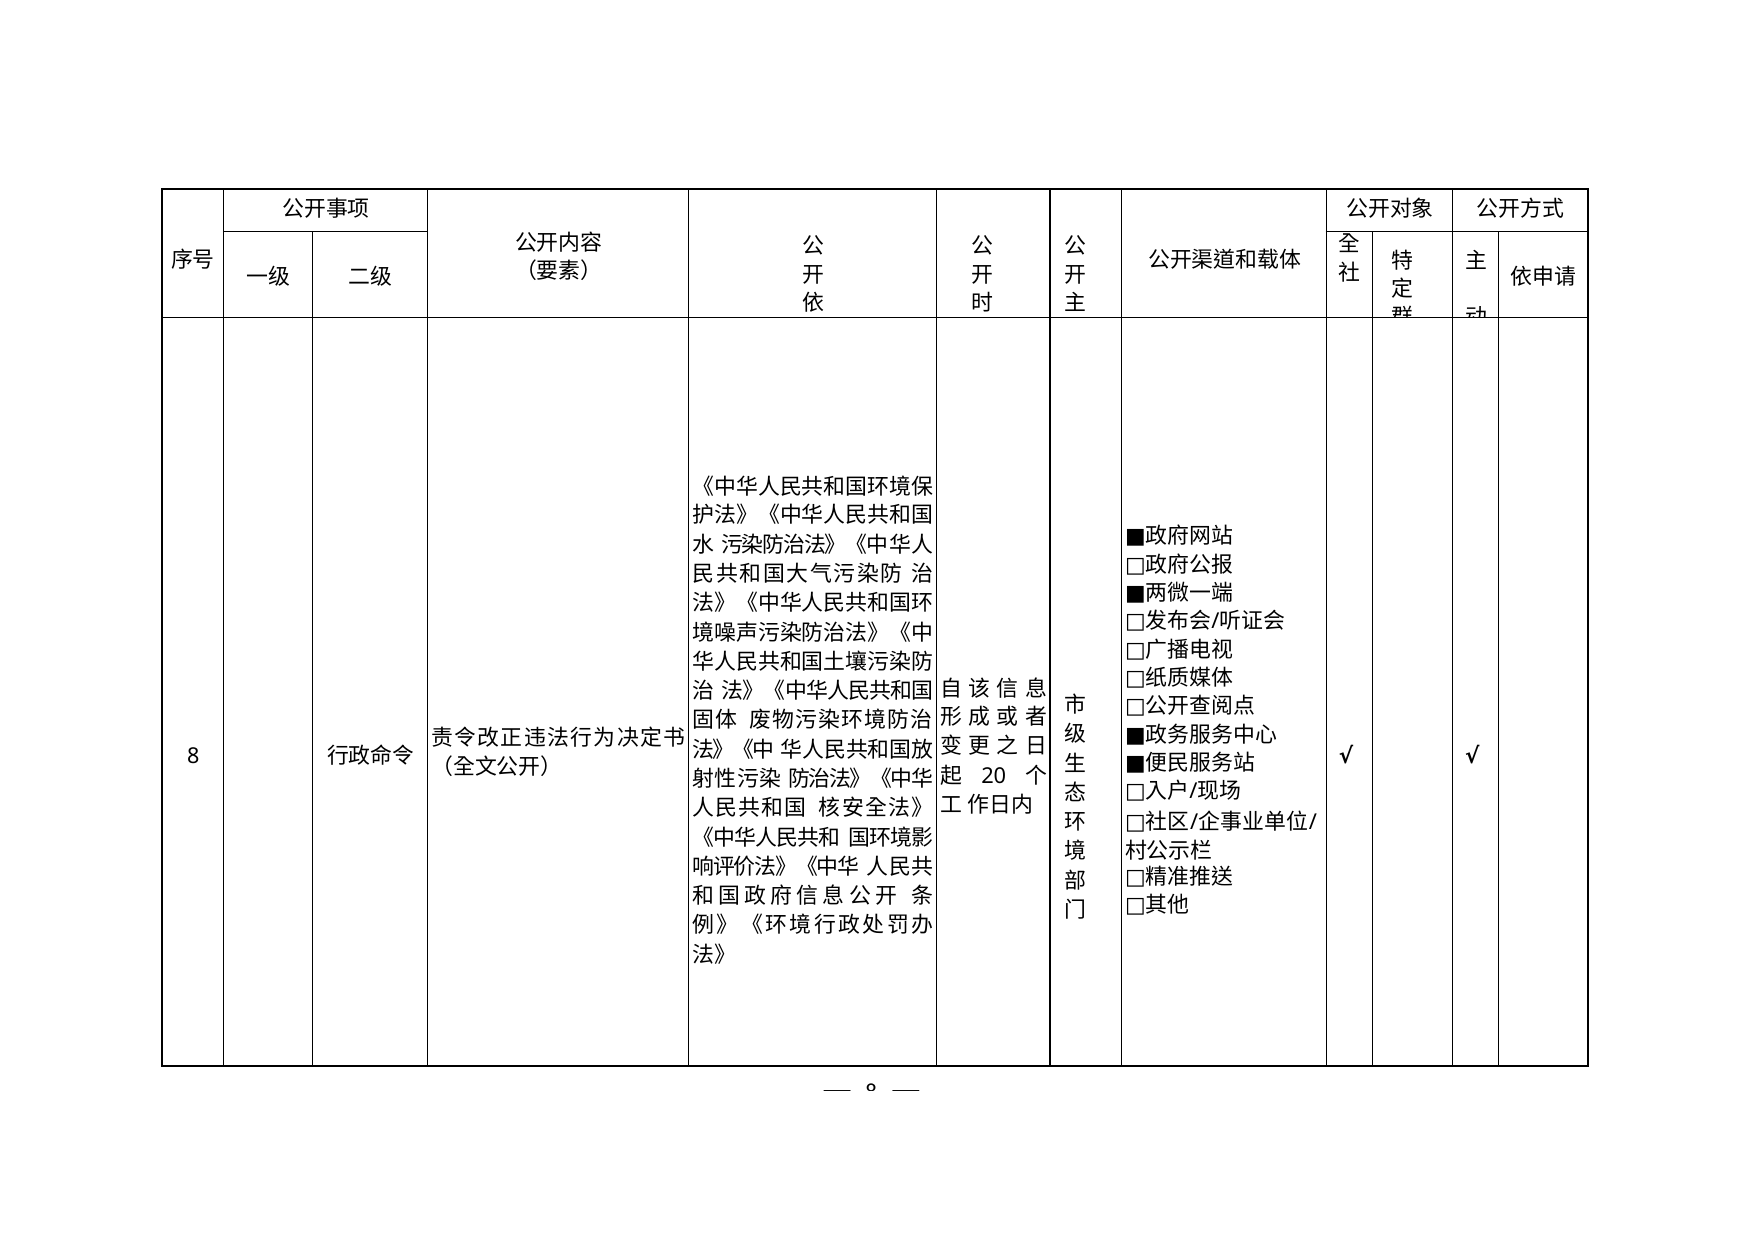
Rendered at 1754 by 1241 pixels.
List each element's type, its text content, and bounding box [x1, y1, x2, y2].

table_cell [1499, 318, 1587, 1065]
table_header 公开 依据 [689, 190, 936, 317]
table_cell [1373, 318, 1452, 1065]
table_cell 市级 生态 环境 部门 [1051, 318, 1121, 1065]
table_header 公开 时限 [937, 190, 1049, 317]
table_header 公开渠道和载体 [1122, 190, 1326, 317]
table_cell 主 动 [1453, 232, 1498, 317]
table_cell 特定 群体 [1373, 232, 1452, 317]
table_cell 8 [163, 318, 223, 1065]
table_cell 责令改正违法行为决定书 （全文公开） [428, 318, 688, 1065]
table_cell 行政命令 [313, 318, 427, 1065]
table_header 公开对象 [1327, 190, 1452, 231]
table_cell √ [1453, 318, 1498, 1065]
table_header 公开方式 [1453, 190, 1587, 231]
table_header 序号 [163, 190, 223, 317]
table_header 公开内容 （要素） [428, 190, 688, 317]
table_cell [1122, 318, 1326, 1065]
table_cell [224, 318, 312, 1065]
table_cell 全 社 会 [1327, 232, 1372, 317]
table_cell 依申请 [1499, 232, 1587, 317]
table_cell 一级 [224, 232, 312, 317]
table_header 公开 主体 [1051, 190, 1121, 317]
table_cell 二级 [313, 232, 427, 317]
table_cell 自 该 信 息 形 成 或 者 变 更 之 日 起 20 个 工 作日内 [937, 318, 1049, 1065]
table_header 公开事项 [224, 190, 427, 231]
table_cell √ [1327, 318, 1372, 1065]
